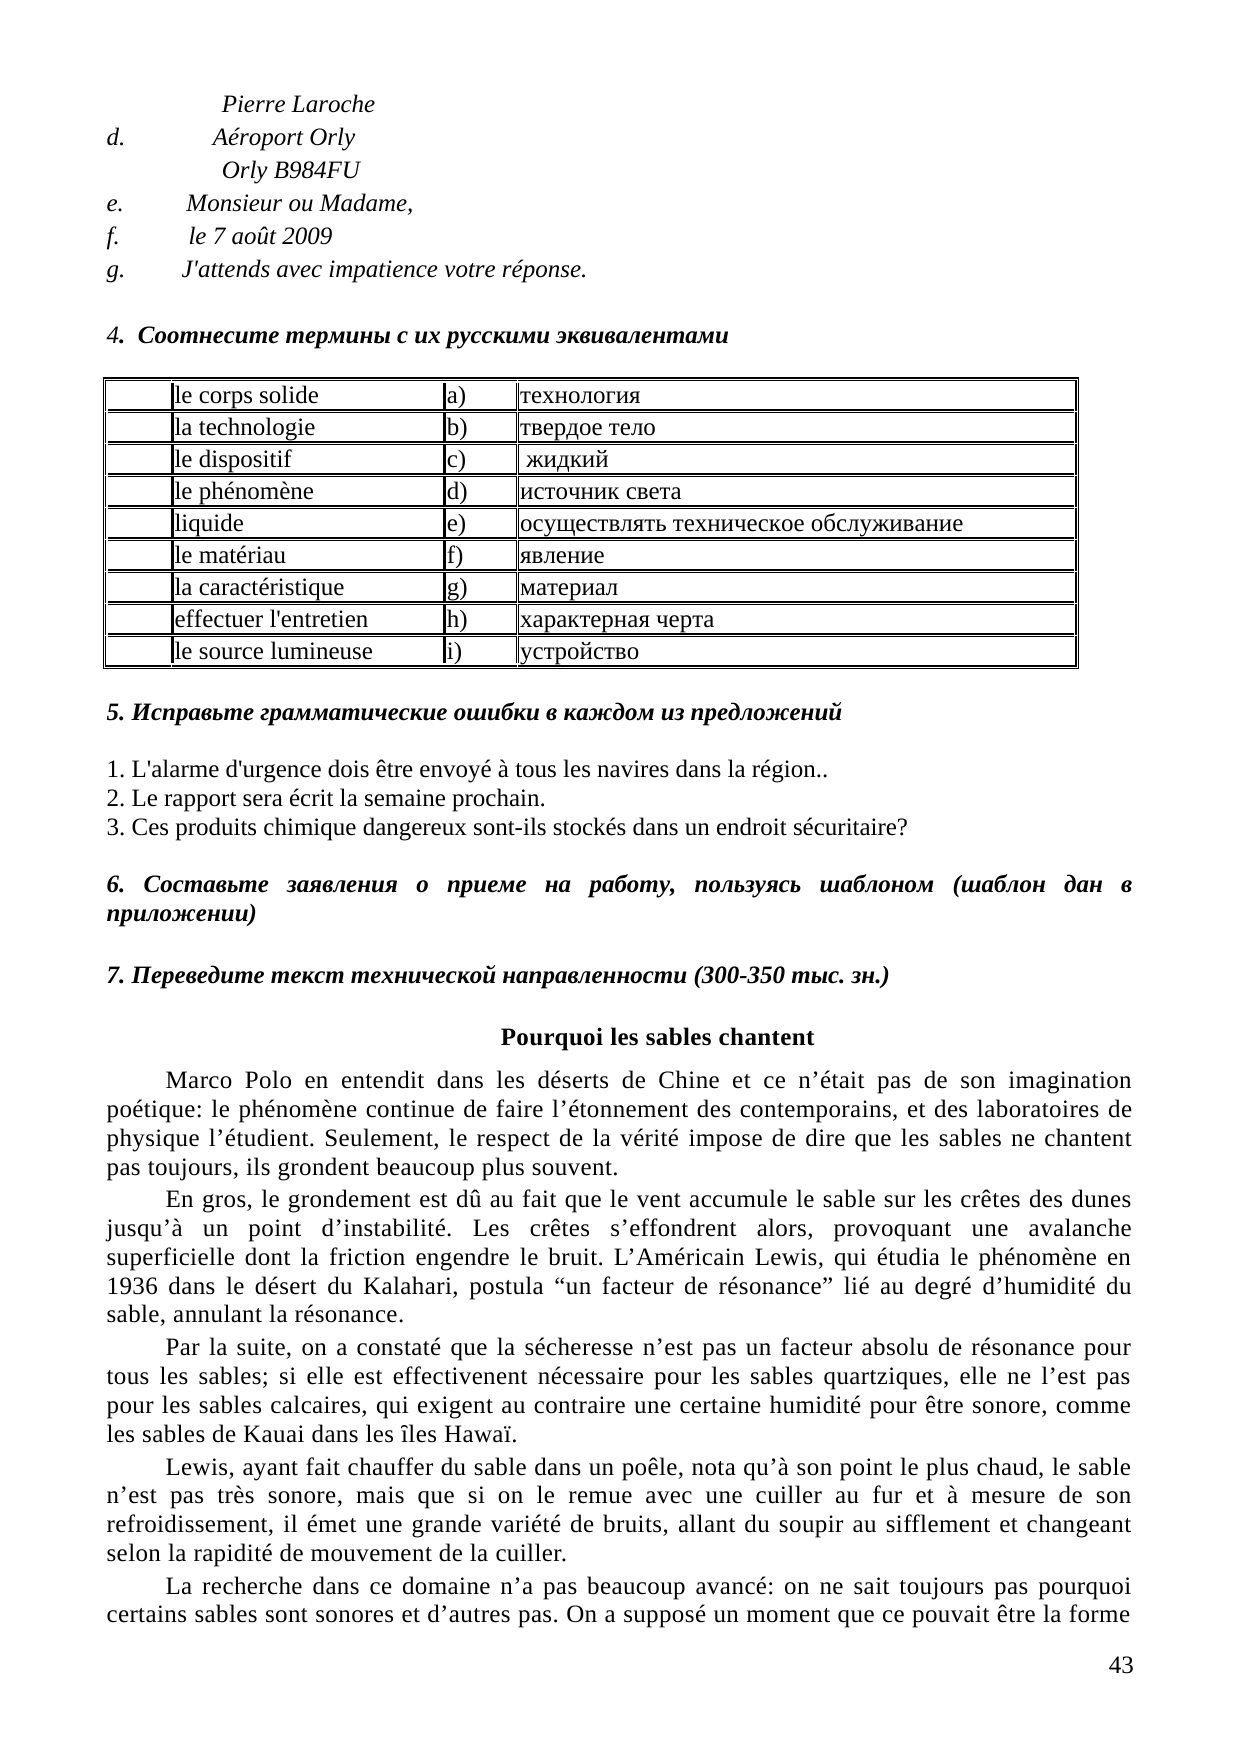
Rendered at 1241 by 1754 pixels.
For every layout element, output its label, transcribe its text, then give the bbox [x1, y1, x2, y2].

table_cell d) [446, 477, 516, 505]
table_cell le dispositif [174, 445, 443, 473]
table_cell [106, 473, 171, 505]
table_cell [106, 537, 171, 569]
text 2. Le rapport sera écrit la semaine prochain. [106, 783, 1134, 812]
table_header технология [518, 381, 1075, 409]
table_cell [106, 441, 171, 473]
list Pourquoi les sables chantent [181, 1022, 1134, 1051]
text Pierre Laroche [106, 89, 1134, 117]
text 6. Составьте заявления о приеме на работу, пользуясь шаблоном (шаблон дан в приложении) [106, 869, 1134, 927]
table_cell i) [444, 637, 518, 665]
table_cell h) [446, 605, 516, 633]
table_cell твердое тело [519, 409, 1076, 441]
table_cell la caractéristique [174, 573, 443, 601]
table_cell effectuer l'entretien [174, 605, 443, 633]
table_cell [106, 633, 172, 665]
table_cell c) [446, 445, 516, 473]
table_header [106, 379, 172, 409]
table_cell устройство [518, 633, 1076, 665]
text 4. Соотнесите термины с их русскими эквивалентами [106, 320, 1134, 348]
table_cell liquide [174, 509, 443, 537]
text d. Aéroport Orly [106, 122, 1134, 150]
table_header a) [444, 381, 518, 409]
table_cell жидкий [519, 441, 1076, 473]
table_cell b) [446, 413, 516, 441]
text 7. Переведите текст технической направленности (300-350 тыс. зн.) [106, 960, 1134, 989]
table_cell le matériau [174, 541, 443, 569]
table_cell явление [519, 537, 1076, 569]
table_cell e) [446, 509, 516, 537]
table_cell le source lumineuse [172, 637, 444, 665]
table_cell f) [446, 541, 516, 569]
table_cell характерная черта [519, 601, 1076, 633]
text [106, 1571, 1134, 1628]
text 5. Исправьте грамматические ошибки в каждом из предложений [106, 697, 1134, 726]
text Lewis, ayant fait chauffer du sable dans un poêle, nota qu’à son point le plus chaud, le sable n’est pas très sonore, mais que si on le remue avec une cuiller au fur et à mesure de son refroidissement, il émet une grande variété de bruits, allant du soupir au sifflement et changeant selon la rapidité de mouvement de la cuiller. [106, 1452, 1134, 1567]
text 1. L'alarme d'urgence dois être envoyé à tous les navires dans la région.. [106, 754, 1134, 783]
table_cell [106, 569, 171, 601]
table_cell le phénomène [174, 477, 443, 505]
table_cell материал [519, 569, 1076, 601]
table_cell осуществлять техническое обслуживание [519, 505, 1076, 537]
text Orly B984FU [106, 155, 1134, 183]
table_header le corps solide [172, 381, 444, 409]
text 3. Ces produits chimique dangereux sont-ils stockés dans un endroit sécuritaire? [106, 812, 1134, 841]
text f. le 7 août 2009 [106, 221, 1134, 249]
table_cell [106, 409, 171, 441]
table_cell g) [446, 573, 516, 601]
table_cell [106, 601, 171, 633]
text e. Monsieur ou Madame, [106, 188, 1134, 216]
table_cell la technologie [174, 413, 443, 441]
text En gros, le grondement est dû au fait que le vent accumule le sable sur les crêtes des dunes jusqu’à un point d’instabilité. Les crêtes s’effondrent alors, provoquant une avalanche superficielle dont la friction engendre le bruit. L’Américain Lewis, qui étudia le phénomène en 1936 dans le désert du Kalahari, postula “un facteur de résonance” lié au degré d’humidité du sable, annulant la résonance. [106, 1184, 1134, 1328]
table_cell источник света [519, 473, 1076, 505]
text Par la suite, on a constaté que la sécheresse n’est pas un facteur absolu de résonance pour tous les sables; si elle est effectivenent nécessaire pour les sables quartziques, elle ne l’est pas pour les sables calcaires, qui exigent au contraire une certaine humidité pour être sonore, comme les sables de Kauai dans les ȋles Hawaï. [106, 1332, 1134, 1447]
text g. J'attends avec impatience votre réponse. [106, 254, 1134, 282]
table_cell [106, 505, 171, 537]
text Marco Polo en entendit dans les déserts de Chine et ce n’était pas de son imagination poétique: le phénomène continue de faire l’étonnement des contemporains, et des laboratoires de physique l’étudient. Seulement, le respect de la vérité impose de dire que les sables ne chantent pas toujours, ils grondent beaucoup plus souvent. [106, 1065, 1134, 1180]
